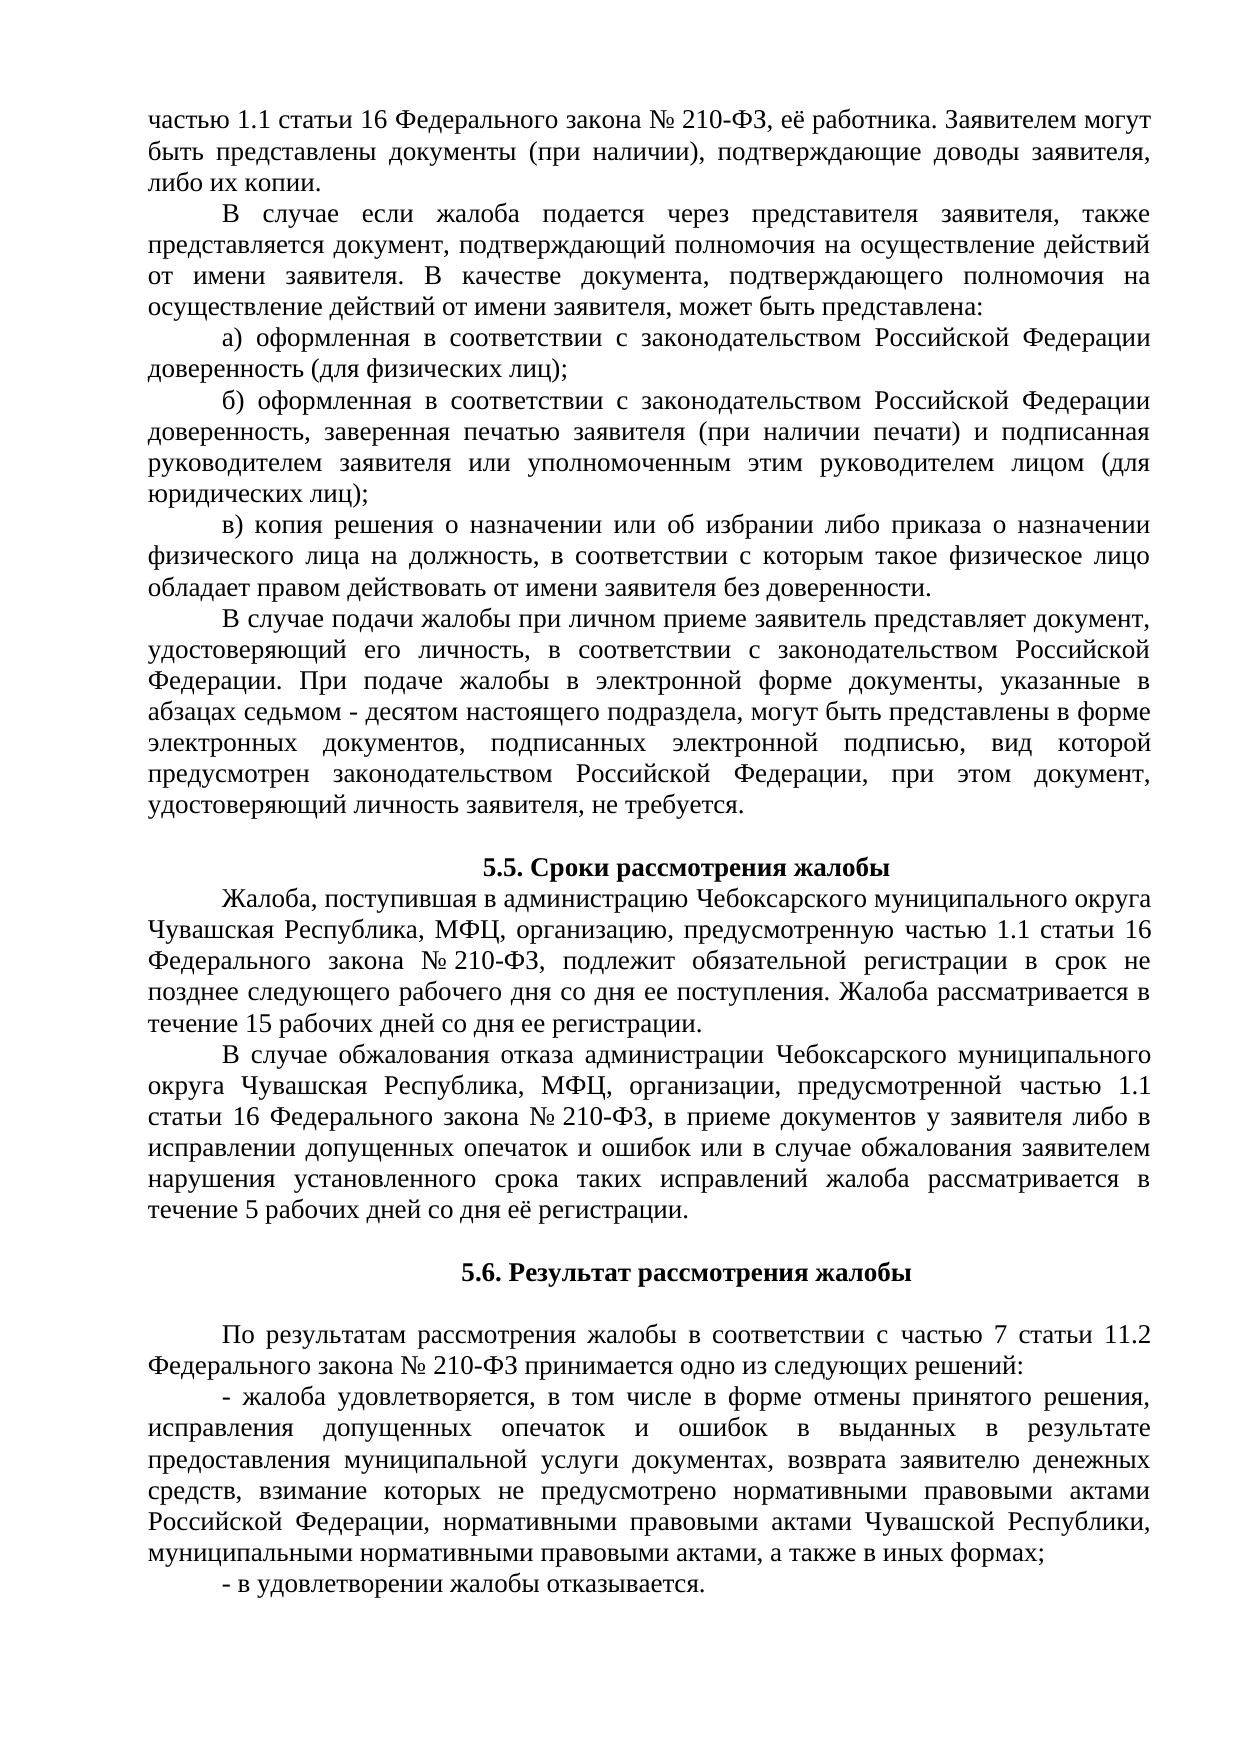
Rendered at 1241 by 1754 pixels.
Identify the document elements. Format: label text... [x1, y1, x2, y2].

text В случае подачи жалобы при личном приеме заявитель представляет документ, удостоверяющий его личность, в соответствии с законодательством Российской Федерации. При подаче жалобы в электронной форме документы, указанные в абзацах седьмом - десятом настоящего подраздела, могут быть представлены в форме электронных документов, подписанных электронной подписью, вид которой предусмотрен законодательством Российской Федерации, при этом документ, удостоверяющий личность заявителя, не требуется. [148, 602, 1152, 820]
text б) оформленная в соответствии с законодательством Российской Федерации доверенность, заверенная печатью заявителя (при наличии печати) и подписанная руководителем заявителя или уполномоченным этим руководителем лицом (для юридических лиц); [148, 384, 1152, 508]
text Жалоба, поступившая в администрацию Чебоксарского муниципального округа Чувашская Республика, МФЦ, организацию, предусмотренную частью 1.1 статьи 16 Федерального закона № 210-ФЗ, подлежит обязательной регистрации в срок не позднее следующего рабочего дня со дня ее поступления. Жалоба рассматривается в течение 15 рабочих дней со дня ее регистрации. [148, 882, 1152, 1038]
text 5.6. Результат рассмотрения жалобы [148, 1256, 1152, 1287]
text - жалоба удовлетворяется, в том числе в форме отмены принятого решения, исправления допущенных опечаток и ошибок в выданных в результате предоставления муниципальной услуги документах, возврата заявителю денежных средств, взимание которых не предусмотрено нормативными правовыми актами Российской Федерации, нормативными правовыми актами Чувашской Республики, муниципальными нормативными правовыми актами, а также в иных формах; [148, 1380, 1152, 1567]
text По результатам рассмотрения жалобы в соответствии с частью 7 статьи 11.2 Федерального закона № 210-ФЗ принимается одно из следующих решений: [148, 1318, 1152, 1380]
text - в удовлетворении жалобы отказывается. [148, 1567, 1152, 1598]
text В случае если жалоба подается через представителя заявителя, также представляется документ, подтверждающий полномочия на осуществление действий от имени заявителя. В качестве документа, подтверждающего полномочия на осуществление действий от имени заявителя, может быть представлена: [148, 197, 1152, 321]
text в) копия решения о назначении или об избрании либо приказа о назначении физического лица на должность, в соответствии с которым такое физическое лицо обладает правом действовать от имени заявителя без доверенности. [148, 508, 1152, 602]
text 5.5. Сроки рассмотрения жалобы [148, 851, 1152, 882]
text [148, 103, 1152, 197]
text а) оформленная в соответствии с законодательством Российской Федерации доверенность (для физических лиц); [148, 321, 1152, 384]
text В случае обжалования отказа администрации Чебоксарского муниципального округа Чувашская Республика, МФЦ, организации, предусмотренной частью 1.1 статьи 16 Федерального закона № 210-ФЗ, в приеме документов у заявителя либо в исправлении допущенных опечаток и ошибок или в случае обжалования заявителем нарушения установленного срока таких исправлений жалоба рассматривается в течение 5 рабочих дней со дня её регистрации. [148, 1038, 1152, 1225]
